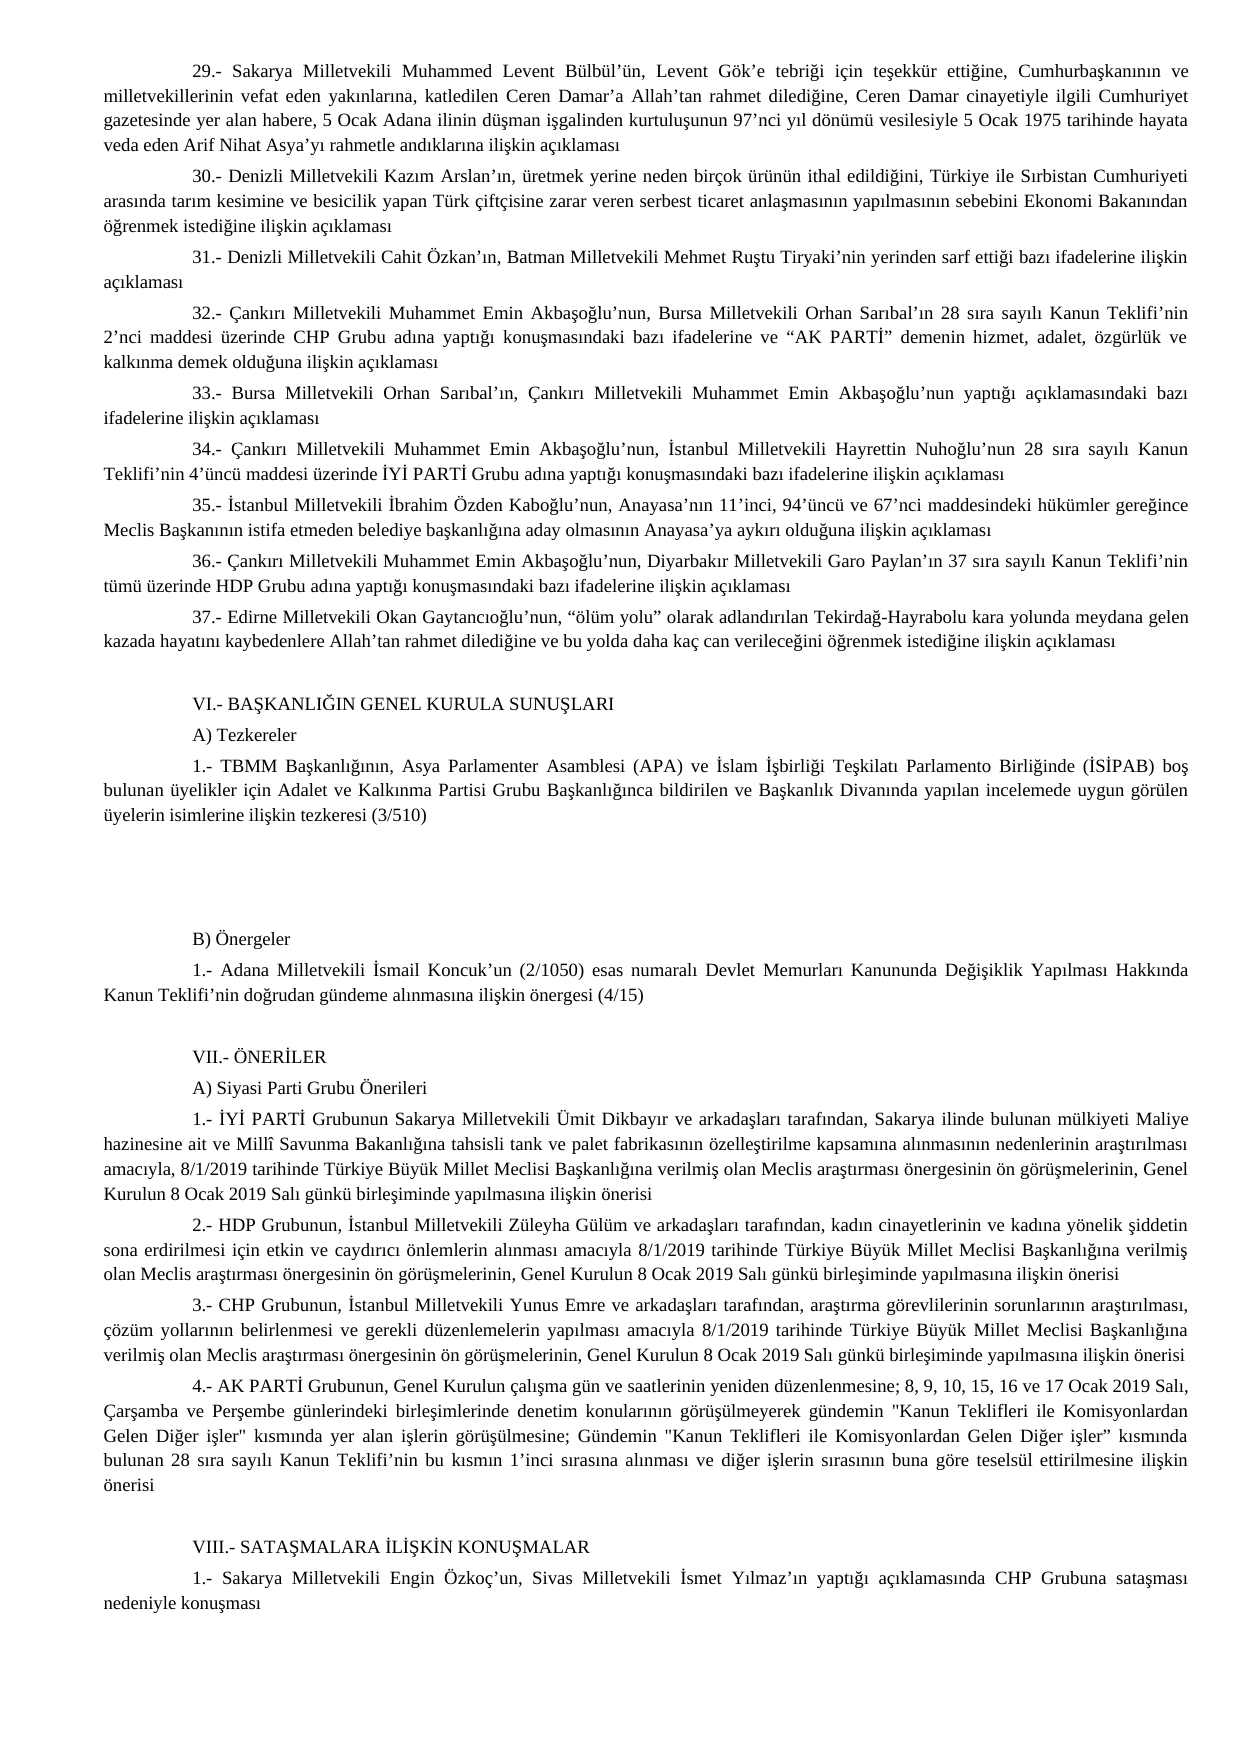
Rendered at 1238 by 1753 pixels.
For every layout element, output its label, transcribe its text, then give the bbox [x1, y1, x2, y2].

text 33.- Bursa Milletvekili Orhan Sarıbal’ın, Çankırı Milletvekili Muhammet Emin Akbaşoğlu’nun yaptığı açıklamasındaki bazı ifadelerine ilişkin açıklaması [103, 382, 1190, 428]
text 29.- Sakarya Milletvekili Muhammed Levent Bülbül’ün, Levent Gök’e tebriği için teşekkür ettiğine, Cumhurbaşkanının ve milletvekillerinin vefat eden yakınlarına, katledilen Ceren Damar’a Allah’tan rahmet dilediğine, Ceren Damar cinayetiyle ilgili Cumhuriyet gazetesinde yer alan habere, 5 Ocak Adana ilinin düşman işgalinden kurtuluşunun 97’nci yıl dönümü vesilesiyle 5 Ocak 1975 tarihinde hayata veda eden Arif Nihat Asya’yı rahmetle andıklarına ilişkin açıklaması [103, 60, 1190, 156]
text B) Önergeler [103, 928, 1190, 950]
text 1.- Adana Milletvekili İsmail Koncuk’un (2/1050) esas numaralı Devlet Memurları Kanununda Değişiklik Yapılması Hakkında Kanun Teklifi’nin doğrudan gündeme alınmasına ilişkin önergesi (4/15) [103, 959, 1190, 1006]
text A) Siyasi Parti Grubu Önerileri [103, 1077, 1190, 1099]
text 1.- TBMM Başkanlığının, Asya Parlamenter Asamblesi (APA) ve İslam İşbirliği Teşkilatı Parlamento Birliğinde (İSİPAB) boş bulunan üyelikler için Adalet ve Kalkınma Partisi Grubu Başkanlığınca bildirilen ve Başkanlık Divanında yapılan incelemede uygun görülen üyelerin isimlerine ilişkin tezkeresi (3/510) [103, 754, 1190, 826]
text 3.- CHP Grubunun, İstanbul Milletvekili Yunus Emre ve arkadaşları tarafından, araştırma görevlilerinin sorunlarının araştırılması, çözüm yollarının belirlenmesi ve gerekli düzenlemelerin yapılması amacıyla 8/1/2019 tarihinde Türkiye Büyük Millet Meclisi Başkanlığına verilmiş olan Meclis araştırması önergesinin ön görüşmelerinin, Genel Kurulun 8 Ocak 2019 Salı günkü birleşiminde yapılmasına ilişkin önerisi [103, 1294, 1190, 1365]
text 4.- AK PARTİ Grubunun, Genel Kurulun çalışma gün ve saatlerinin yeniden düzenlenmesine; 8, 9, 10, 15, 16 ve 17 Ocak 2019 Salı, Çarşamba ve Perşembe günlerindeki birleşimlerinde denetim konularının görüşülmeyerek gündemin "Kanun Teklifleri ile Komisyonlardan Gelen Diğer işler" kısmında yer alan işlerin görüşülmesine; Gündemin "Kanun Teklifleri ile Komisyonlardan Gelen Diğer işler” kısmında bulunan 28 sıra sayılı Kanun Teklifi’nin bu kısmın 1’inci sırasına alınması ve diğer işlerin sırasının buna göre teselsül ettirilmesine ilişkin önerisi [103, 1375, 1190, 1496]
text 31.- Denizli Milletvekili Cahit Özkan’ın, Batman Milletvekili Mehmet Ruştu Tiryaki’nin yerinden sarf ettiği bazı ifadelerine ilişkin açıklaması [103, 246, 1190, 292]
text 32.- Çankırı Milletvekili Muhammet Emin Akbaşoğlu’nun, Bursa Milletvekili Orhan Sarıbal’ın 28 sıra sayılı Kanun Teklifi’nin 2’nci maddesi üzerinde CHP Grubu adına yaptığı konuşmasındaki bazı ifadelerine ve “AK PARTİ” demenin hizmet, adalet, özgürlük ve kalkınma demek olduğuna ilişkin açıklaması [103, 302, 1190, 373]
text 30.- Denizli Milletvekili Kazım Arslan’ın, üretmek yerine neden birçok ürünün ithal edildiğini, Türkiye ile Sırbistan Cumhuriyeti arasında tarım kesimine ve besicilik yapan Türk çiftçisine zarar veren serbest ticaret anlaşmasının yapılmasının sebebini Ekonomi Bakanından öğrenmek istediğine ilişkin açıklaması [103, 165, 1190, 236]
text 37.- Edirne Milletvekili Okan Gaytancıoğlu’nun, “ölüm yolu” olarak adlandırılan Tekirdağ-Hayrabolu kara yolunda meydana gelen kazada hayatını kaybedenlere Allah’tan rahmet dilediğine ve bu yolda daha kaç can verileceğini öğrenmek istediğine ilişkin açıklaması [103, 606, 1190, 652]
text 36.- Çankırı Milletvekili Muhammet Emin Akbaşoğlu’nun, Diyarbakır Milletvekili Garo Paylan’ın 37 sıra sayılı Kanun Teklifi’nin tümü üzerinde HDP Grubu adına yaptığı konuşmasındaki bazı ifadelerine ilişkin açıklaması [103, 550, 1190, 596]
text VIII.- SATAŞMALARA İLİŞKİN KONUŞMALAR [103, 1536, 1190, 1558]
text 35.- İstanbul Milletvekili İbrahim Özden Kaboğlu’nun, Anayasa’nın 11’inci, 94’üncü ve 67’nci maddesindeki hükümler gereğince Meclis Başkanının istifa etmeden belediye başkanlığına aday olmasının Anayasa’ya aykırı olduğuna ilişkin açıklaması [103, 494, 1190, 540]
text A) Tezkereler [103, 723, 1190, 745]
text VII.- ÖNERİLER [103, 1046, 1190, 1068]
text 34.- Çankırı Milletvekili Muhammet Emin Akbaşoğlu’nun, İstanbul Milletvekili Hayrettin Nuhoğlu’nun 28 sıra sayılı Kanun Teklifi’nin 4’üncü maddesi üzerinde İYİ PARTİ Grubu adına yaptığı konuşmasındaki bazı ifadelerine ilişkin açıklaması [103, 438, 1190, 484]
text 1.- İYİ PARTİ Grubunun Sakarya Milletvekili Ümit Dikbayır ve arkadaşları tarafından, Sakarya ilinde bulunan mülkiyeti Maliye hazinesine ait ve Millî Savunma Bakanlığına tahsisli tank ve palet fabrikasının özelleştirilme kapsamına alınmasının nedenlerinin araştırılması amacıyla, 8/1/2019 tarihinde Türkiye Büyük Millet Meclisi Başkanlığına verilmiş olan Meclis araştırması önergesinin ön görüşmelerinin, Genel Kurulun 8 Ocak 2019 Salı günkü birleşiminde yapılmasına ilişkin önerisi [103, 1108, 1190, 1204]
text VI.- BAŞKANLIĞIN GENEL KURULA SUNUŞLARI [103, 692, 1190, 714]
text 2.- HDP Grubunun, İstanbul Milletvekili Züleyha Gülüm ve arkadaşları tarafından, kadın cinayetlerinin ve kadına yönelik şiddetin sona erdirilmesi için etkin ve caydırıcı önlemlerin alınması amacıyla 8/1/2019 tarihinde Türkiye Büyük Millet Meclisi Başkanlığına verilmiş olan Meclis araştırması önergesinin ön görüşmelerinin, Genel Kurulun 8 Ocak 2019 Salı günkü birleşiminde yapılmasına ilişkin önerisi [103, 1214, 1190, 1285]
text 1.- Sakarya Milletvekili Engin Özkoç’un, Sivas Milletvekili İsmet Yılmaz’ın yaptığı açıklamasında CHP Grubuna sataşması nedeniyle konuşması [103, 1567, 1190, 1613]
